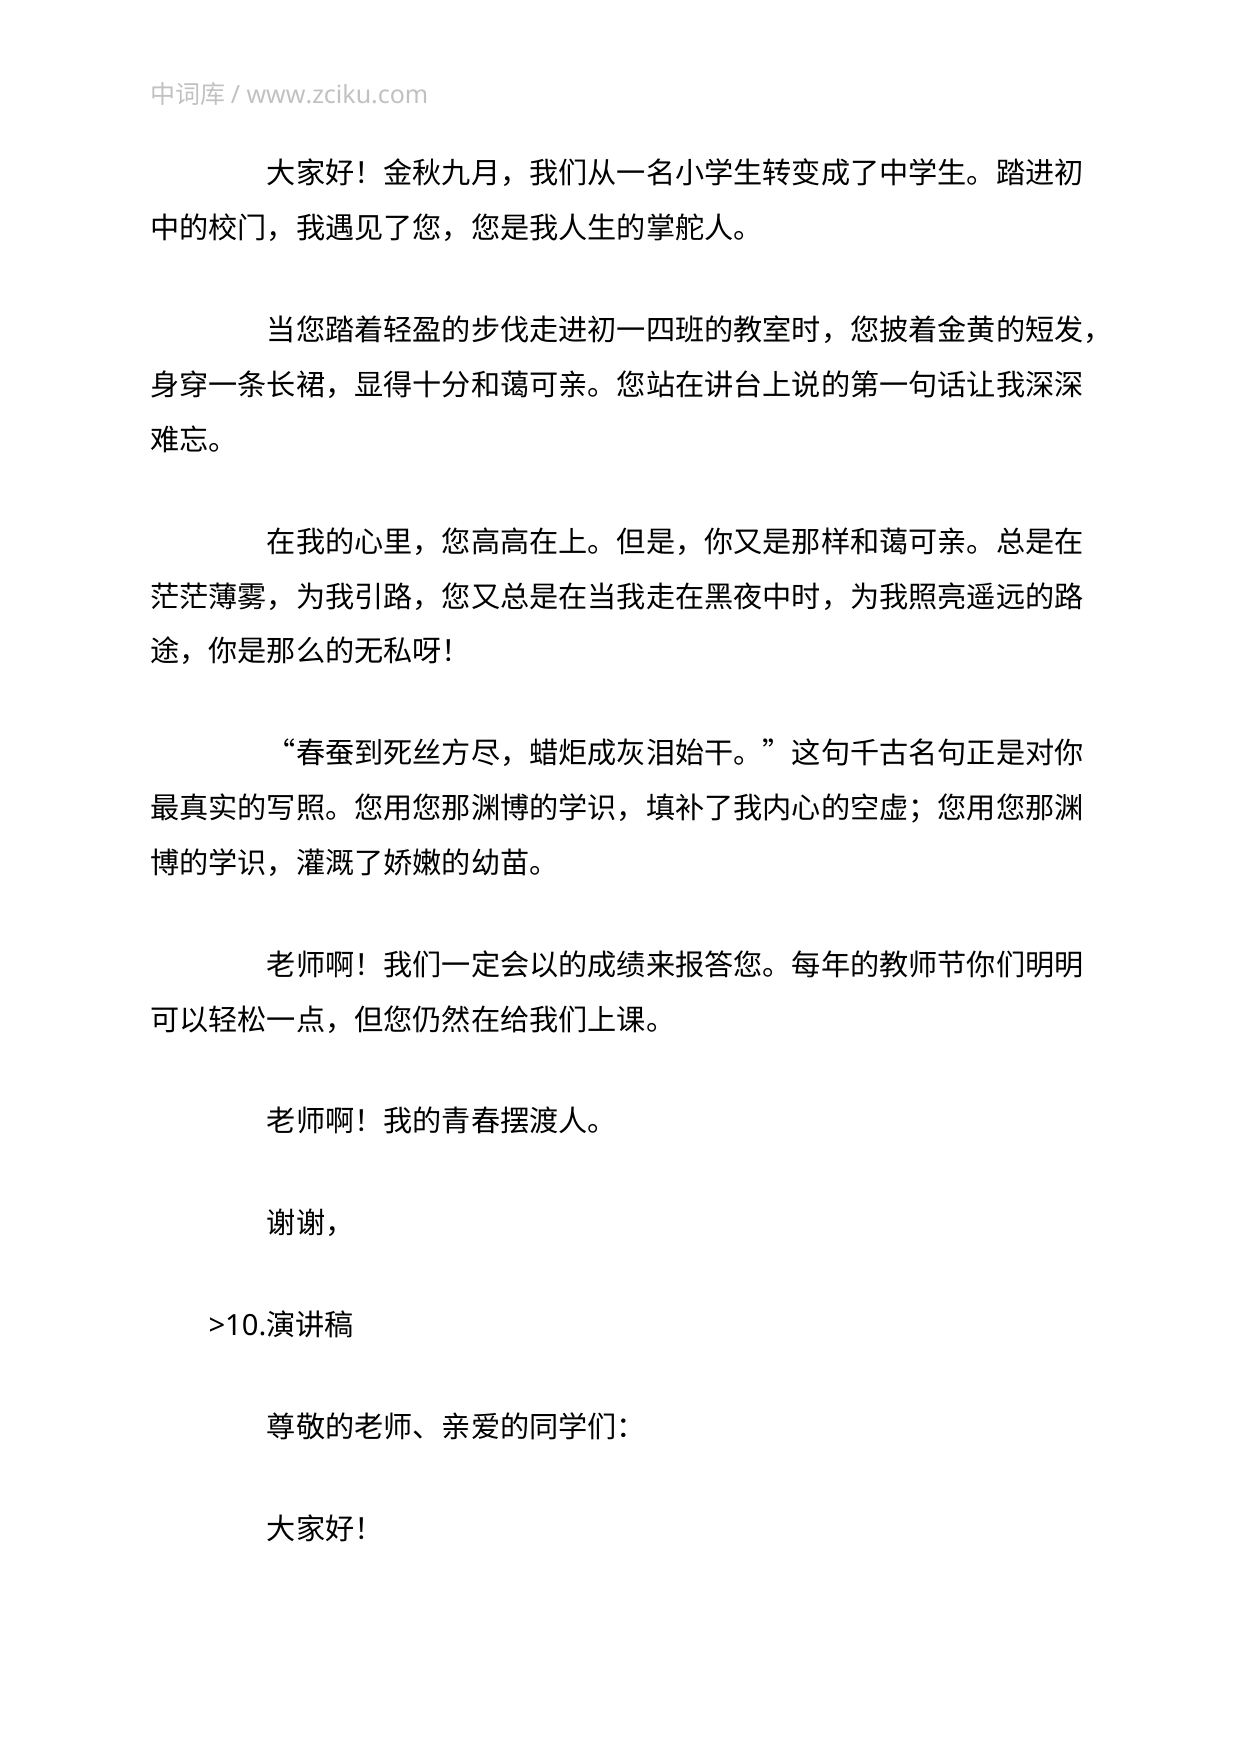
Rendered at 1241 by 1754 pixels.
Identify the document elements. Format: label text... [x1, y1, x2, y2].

text 老师啊！我们一定会以的成绩来报答您。每年的教师节你们明明可以轻松一点，但您仍然在给我们上课。 [150, 941, 1090, 1038]
text >10.演讲稿 [150, 1302, 1090, 1344]
text 谢谢， [150, 1200, 1090, 1242]
text 老师啊！我的青春摆渡人。 [150, 1098, 1090, 1140]
text “春蚕到死丝方尽，蜡炬成灰泪始干。”这句千古名句正是对你最真实的写照。您用您那渊博的学识，填补了我内心的空虚；您用您那渊博的学识，灌溉了娇嫩的幼苗。 [150, 730, 1090, 882]
text 大家好！金秋九月，我们从一名小学生转变成了中学生。踏进初中的校门，我遇见了您，您是我人生的掌舵人。 [150, 150, 1090, 247]
text 当您踏着轻盈的步伐走进初一四班的教室时，您披着金黄的短发，身穿一条长裙，显得十分和蔼可亲。您站在讲台上说的第一句话让我深深难忘。 [150, 307, 1090, 459]
text 大家好！ [150, 1505, 1090, 1548]
text 尊敬的老师、亲爱的同学们： [150, 1403, 1090, 1446]
text 在我的心里，您高高在上。但是，你又是那样和蔼可亲。总是在茫茫薄雾，为我引路，您又总是在当我走在黑夜中时，为我照亮遥远的路途，你是那么的无私呀！ [150, 518, 1090, 670]
